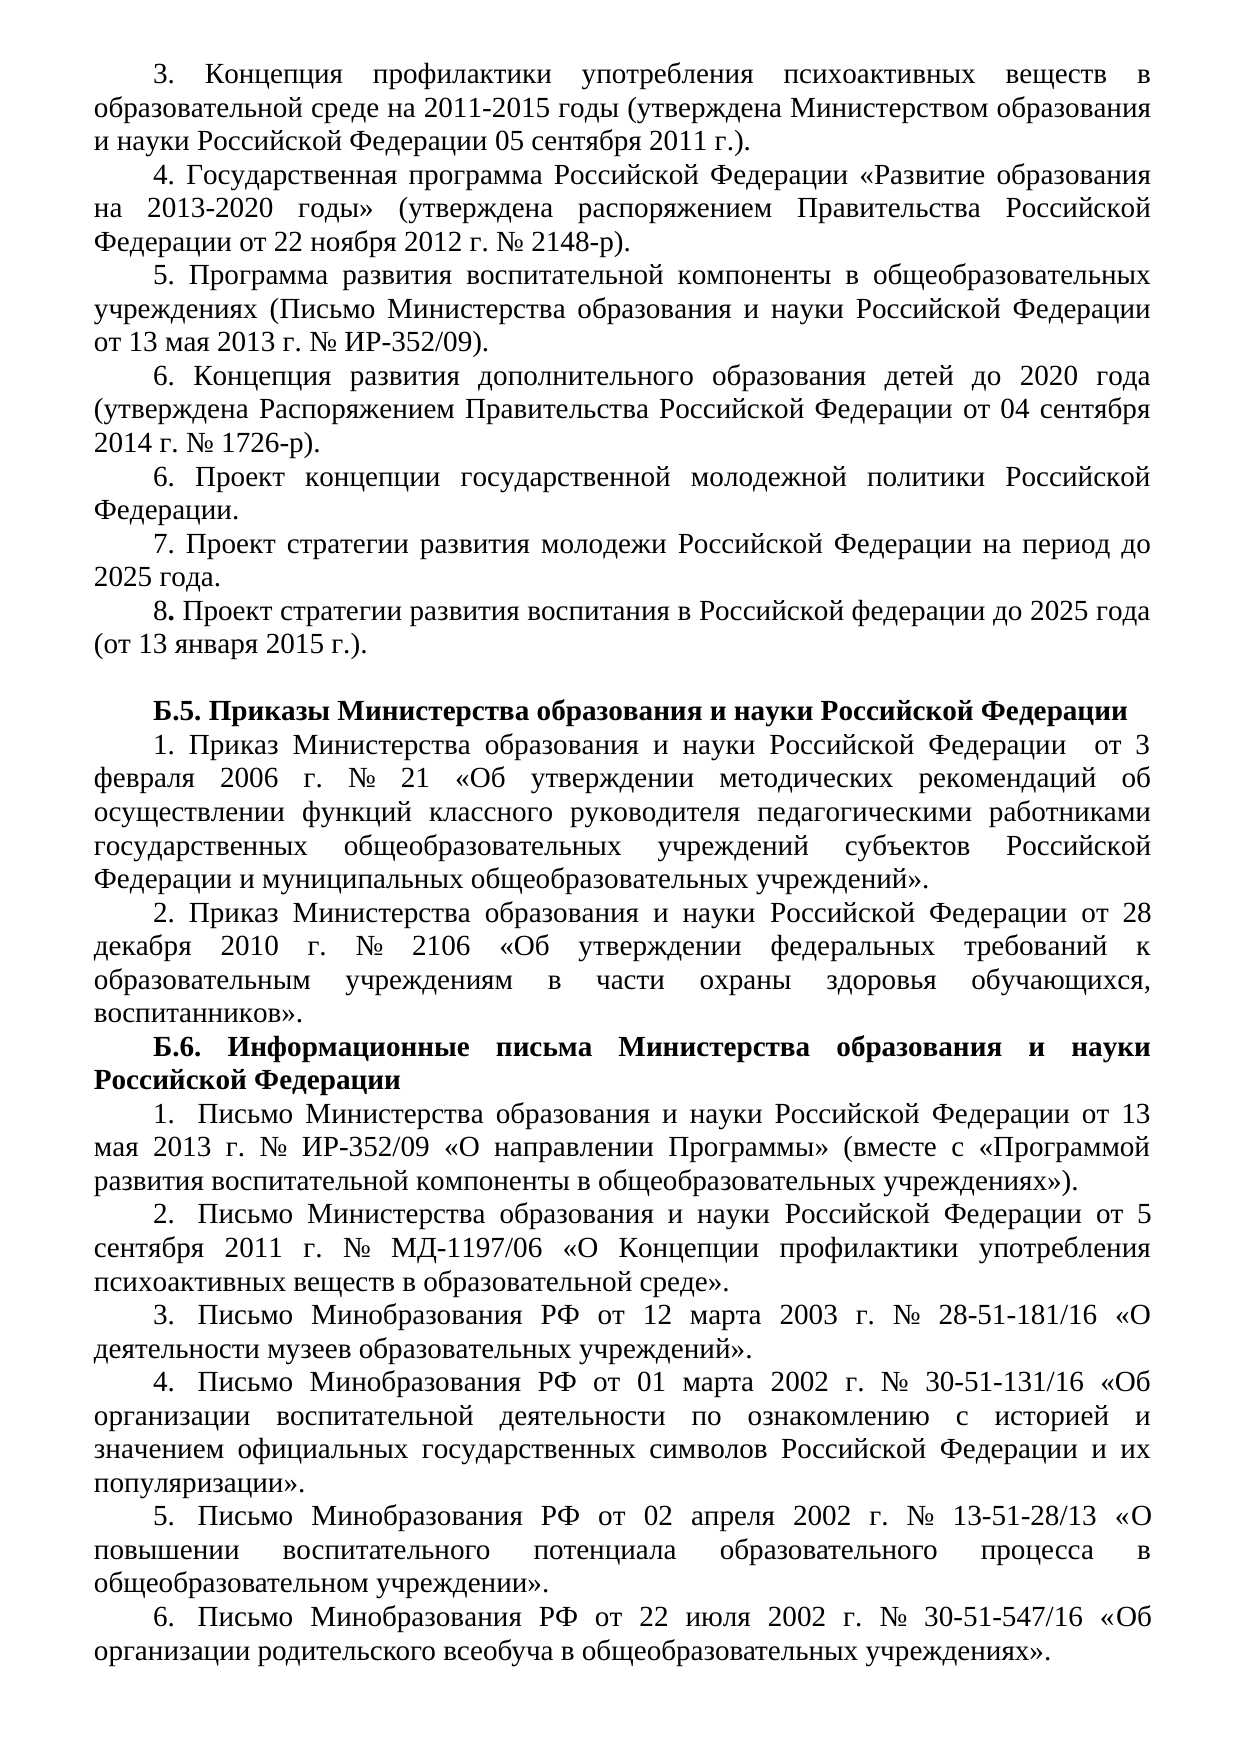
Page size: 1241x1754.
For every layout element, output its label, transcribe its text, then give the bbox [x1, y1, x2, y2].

text Б.6. Информационные письма Министерства образования и науки Российской Федерации [94, 1029, 1152, 1096]
text 6. Концепция развития дополнительного образования детей до 2020 года (утверждена Распоряжением Правительства Российской Федерации от 04 сентября 2014 г. № 1726-р). [94, 358, 1152, 459]
list Письмо Министерства образования и науки Российской Федерации от 5 сентября 2011 г. № МД-1197/06 «О Концепции профилактики употребления психоактивных веществ в образовательной среде». [94, 1197, 1152, 1297]
list Письмо Минобразования РФ от 22 июля 2002 г. № 30-51-547/16 «Об организации родительского всеобуча в общеобразовательных учреждениях». [94, 1599, 1152, 1666]
list Письмо Минобразования РФ от 12 марта 2003 г. № 28-51-181/16 «О деятельности музеев образовательных учреждений». [94, 1297, 1152, 1364]
text 1. Приказ Министерства образования и науки Российской Федерации от 3 февраля 2006 г. № 21 «Об утверждении методических рекомендаций об осуществлении функций классного руководителя педагогическими работниками государственных общеобразовательных учреждений субъектов Российской Федерации и муниципальных общеобразовательных учреждений». [94, 727, 1152, 895]
text 6. Проект концепции государственной молодежной политики Российской Федерации. [94, 459, 1152, 526]
text 7. Проект стратегии развития молодежи Российской Федерации на период до 2025 года. [94, 526, 1152, 593]
list Письмо Минобразования РФ от 02 апреля 2002 г. № 13-51-28/13 «О повышении воспитательного потенциала образовательного процесса в общеобразовательном учреждении». [94, 1498, 1152, 1599]
text 5. Программа развития воспитательной компоненты в общеобразовательных учреждениях (Письмо Министерства образования и науки Российской Федерации от 13 мая 2013 г. № ИР-352/09). [94, 257, 1152, 358]
list Письмо Минобразования РФ от 01 марта 2002 г. № 30-51-131/16 «Об организации воспитательной деятельности по ознакомлению с историей и значением официальных государственных символов Российской Федерации и их популяризации». [94, 1364, 1152, 1498]
list Письмо Министерства образования и науки Российской Федерации от 13 мая 2013 г. № ИР-352/09 «О направлении Программы» (вместе с «Программой развития воспитательной компоненты в общеобразовательных учреждениях»). [94, 1096, 1152, 1197]
text Б.5. Приказы Министерства образования и науки Российской Федерации [94, 693, 1152, 727]
text 8. Проект стратегии развития воспитания в Российской федерации до 2025 года (от 13 января 2015 г.). [94, 593, 1152, 660]
text 4. Государственная программа Российской Федерации «Развитие образования на 2013-2020 годы» (утверждена распоряжением Правительства Российской Федерации от 22 ноября 2012 г. № 2148-р). [94, 157, 1152, 257]
text 3. Концепция профилактики употребления психоактивных веществ в образовательной среде на 2011-2015 годы (утверждена Министерством образования и науки Российской Федерации 05 сентября 2011 г.). [94, 56, 1152, 157]
text 2. Приказ Министерства образования и науки Российской Федерации от 28 декабря 2010 г. № 2106 «Об утверждении федеральных требований к образовательным учреждениям в части охраны здоровья обучающихся, воспитанников». [94, 895, 1152, 1029]
